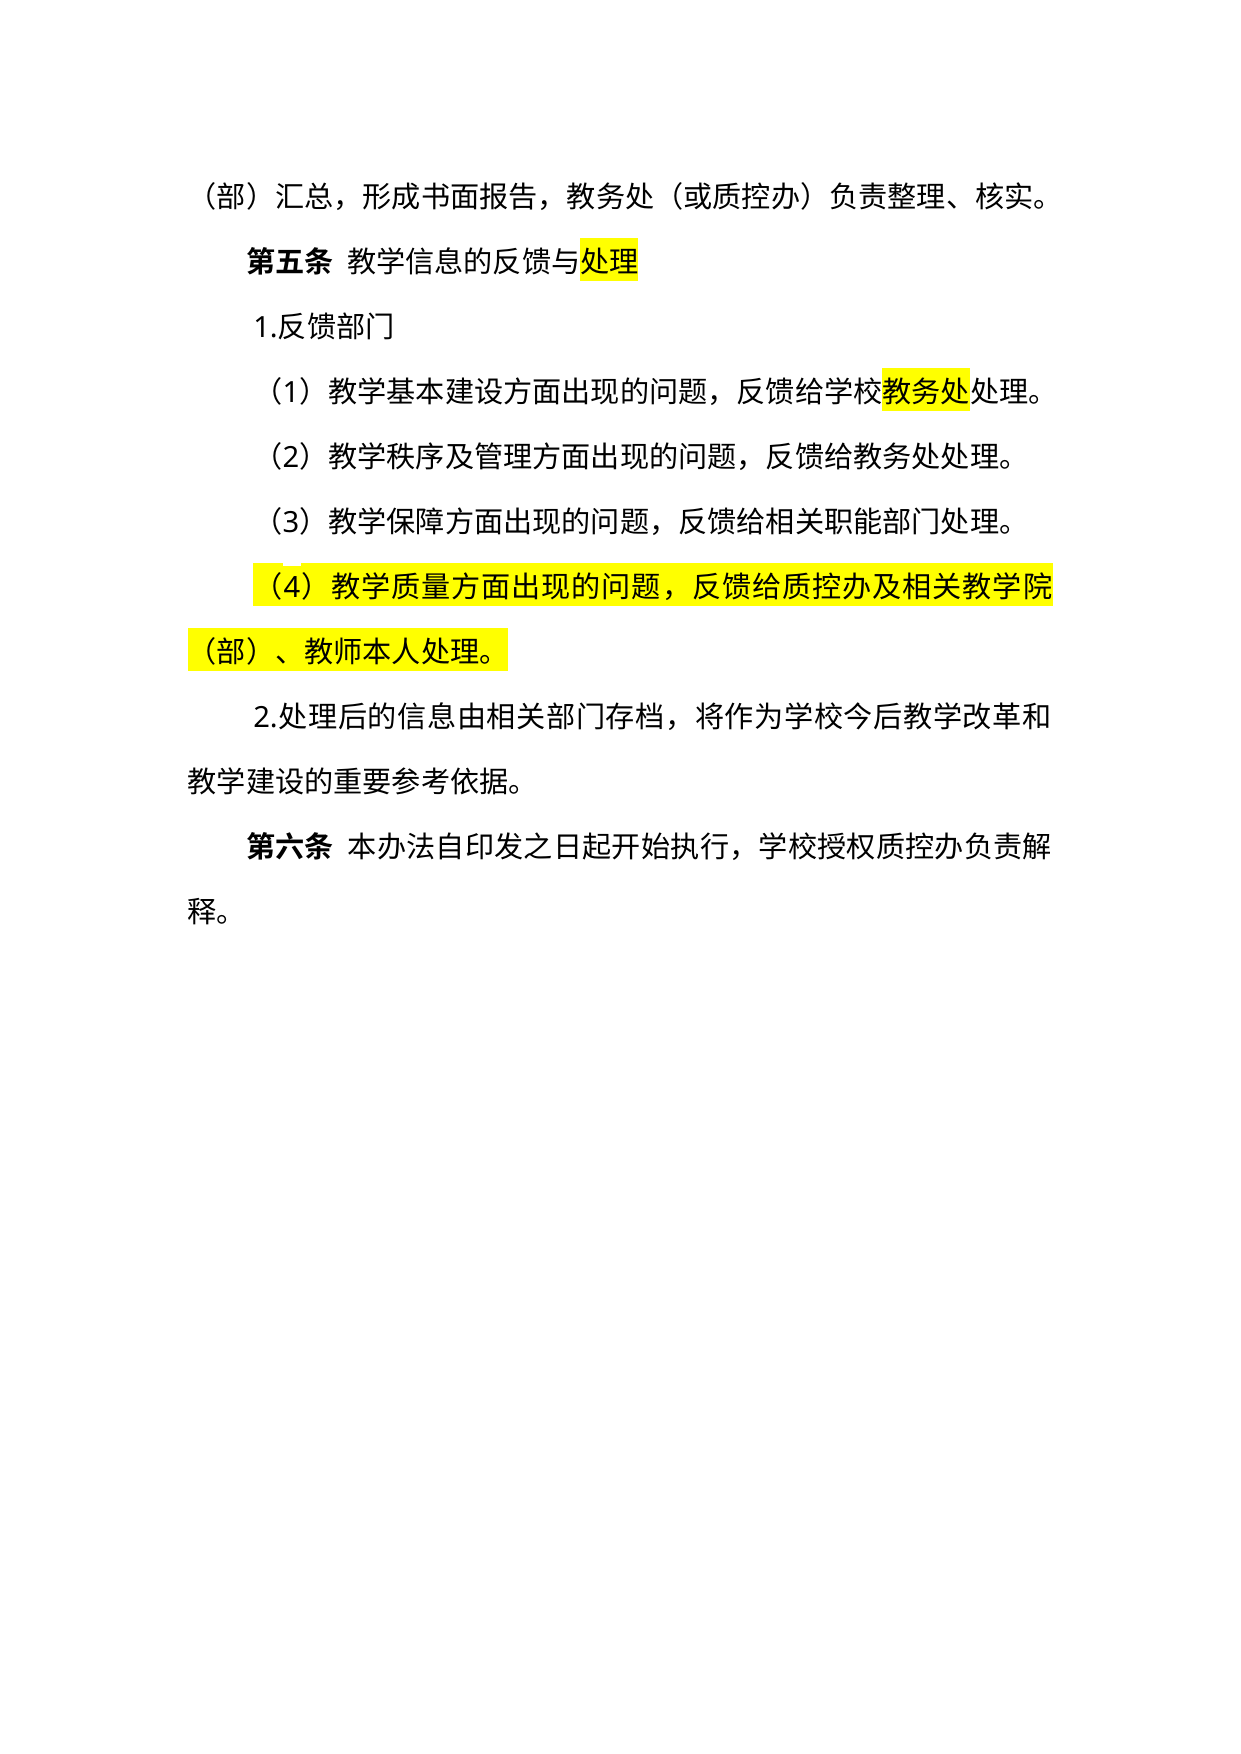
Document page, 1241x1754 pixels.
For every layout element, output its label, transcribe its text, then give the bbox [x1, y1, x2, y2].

text （1）教学基本建设方面出现的问题，反馈给学校教务处处理。 [187, 357, 1053, 422]
text （4）教学质量方面出现的问题，反馈给质控办及相关教学院（部）、教师本人处理。 [187, 552, 1053, 682]
text 第五条 教学信息的反馈与处理 [187, 227, 1053, 292]
text （3）教学保障方面出现的问题，反馈给相关职能部门处理。 [187, 487, 1053, 552]
text 第六条 本办法自印发之日起开始执行，学校授权质控办负责解释。 [187, 812, 1053, 942]
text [187, 162, 1053, 227]
text 2.处理后的信息由相关部门存档，将作为学校今后教学改革和教学建设的重要参考依据。 [187, 682, 1053, 812]
text （2）教学秩序及管理方面出现的问题，反馈给教务处处理。 [187, 422, 1053, 487]
text 1.反馈部门 [187, 292, 1053, 357]
